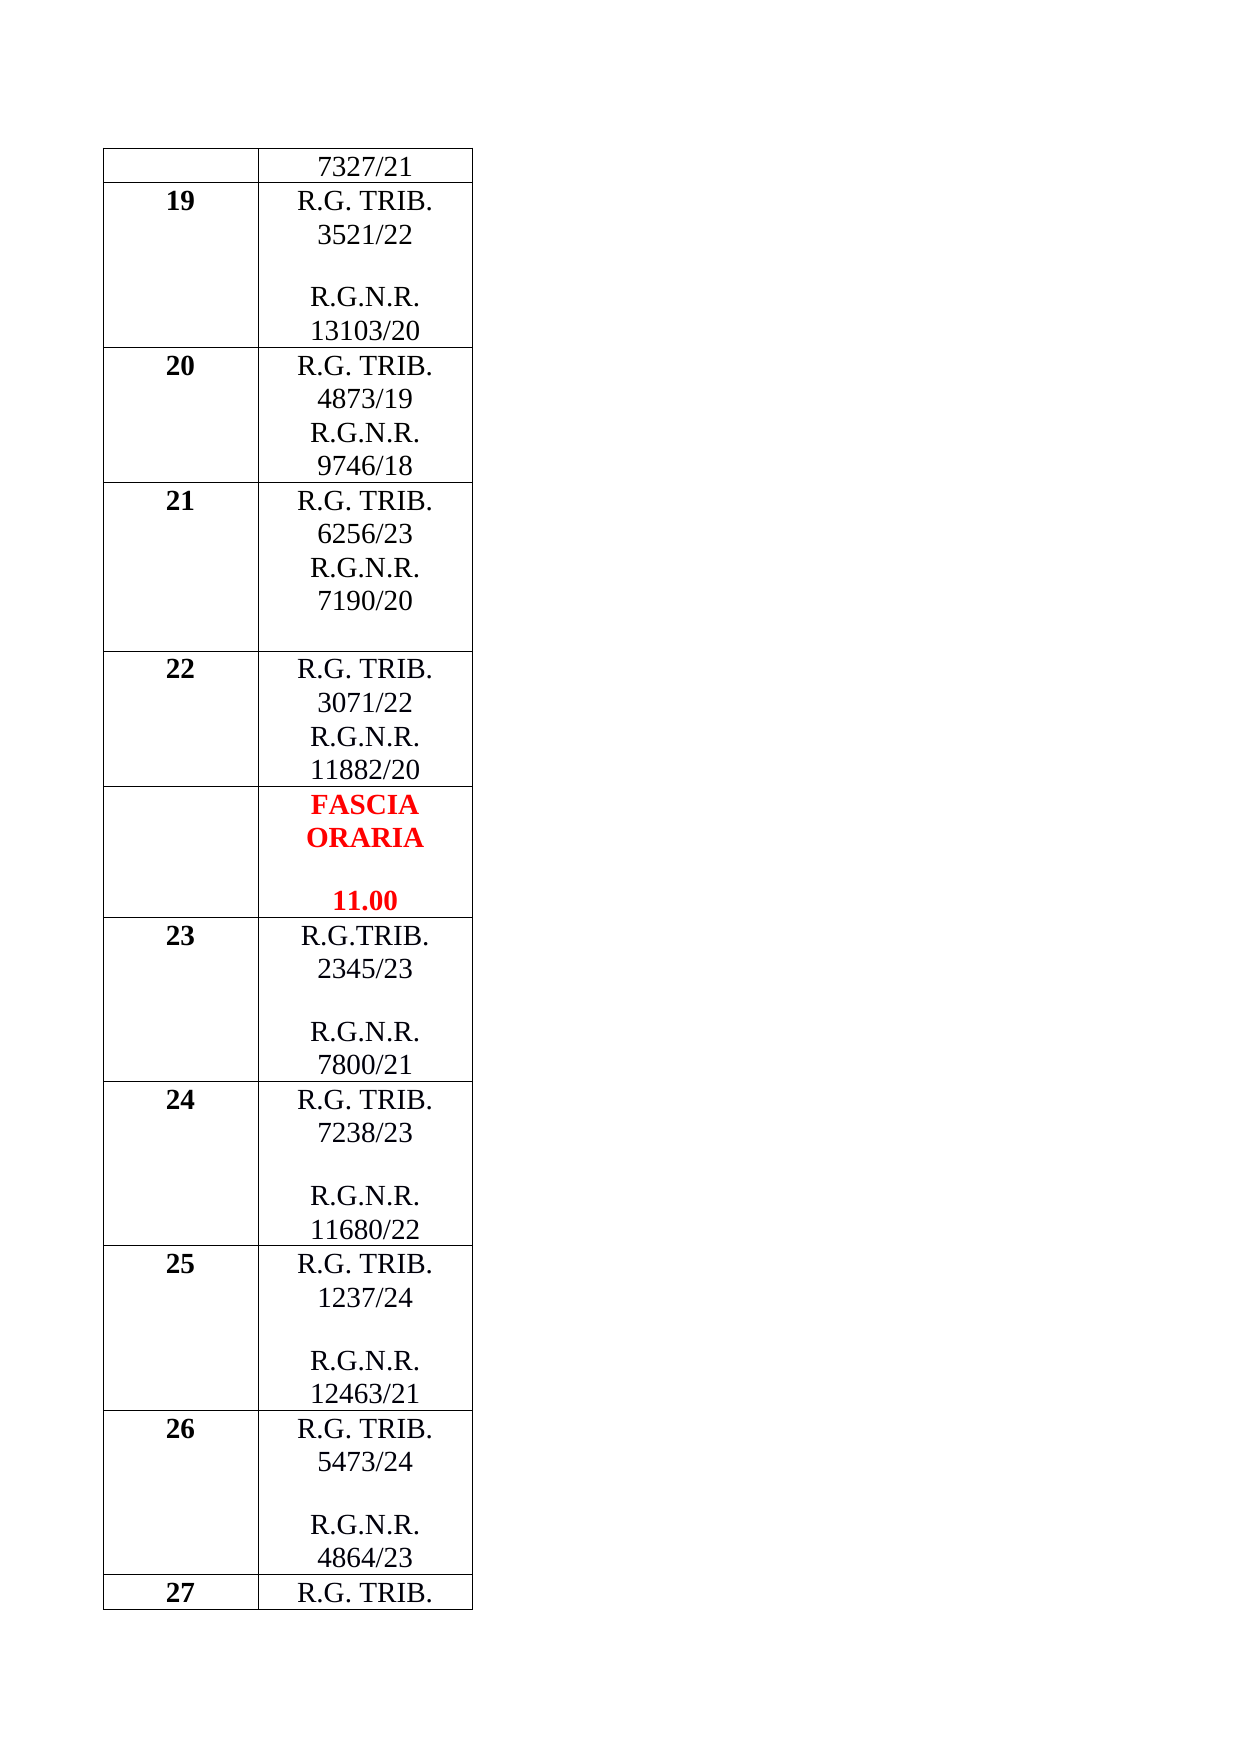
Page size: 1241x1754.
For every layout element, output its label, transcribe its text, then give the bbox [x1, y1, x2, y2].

table_cell 22 [104, 652, 258, 786]
table_cell 27 [104, 1575, 258, 1609]
table_cell FASCIA ORARIA 11.00 [259, 787, 472, 917]
table_cell 24 [104, 1082, 258, 1245]
table_cell [104, 787, 258, 917]
table_cell 23 [104, 918, 258, 1081]
table_cell R.G. TRIB. 6256/23 R.G.N.R. 7190/20 [259, 483, 472, 651]
table_cell 20 [104, 348, 258, 482]
table_cell R.G. TRIB. 5473/24 R.G.N.R. 4864/23 [259, 1411, 472, 1574]
table_cell R.G. TRIB. 7238/23 R.G.N.R. 11680/22 [259, 1082, 472, 1245]
table_cell R.G. TRIB. 4873/19 R.G.N.R. 9746/18 [259, 348, 472, 482]
table_cell 18 [104, 149, 258, 182]
table_cell 26 [104, 1411, 258, 1574]
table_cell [259, 1575, 472, 1609]
table_cell R.G. TRIB. 3071/22 R.G.N.R. 11882/20 [259, 652, 472, 786]
table_cell 25 [104, 1246, 258, 1410]
table_cell R.G. TRIB. 3521/22 R.G.N.R. 13103/20 [259, 183, 472, 347]
table_cell R.G. TRIB. 1237/24 R.G.N.R. 12463/21 [259, 1246, 472, 1410]
table_cell 21 [104, 483, 258, 651]
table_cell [259, 149, 472, 182]
table_cell 19 [104, 183, 258, 347]
table_cell R.G.TRIB. 2345/23 R.G.N.R. 7800/21 [259, 918, 472, 1081]
